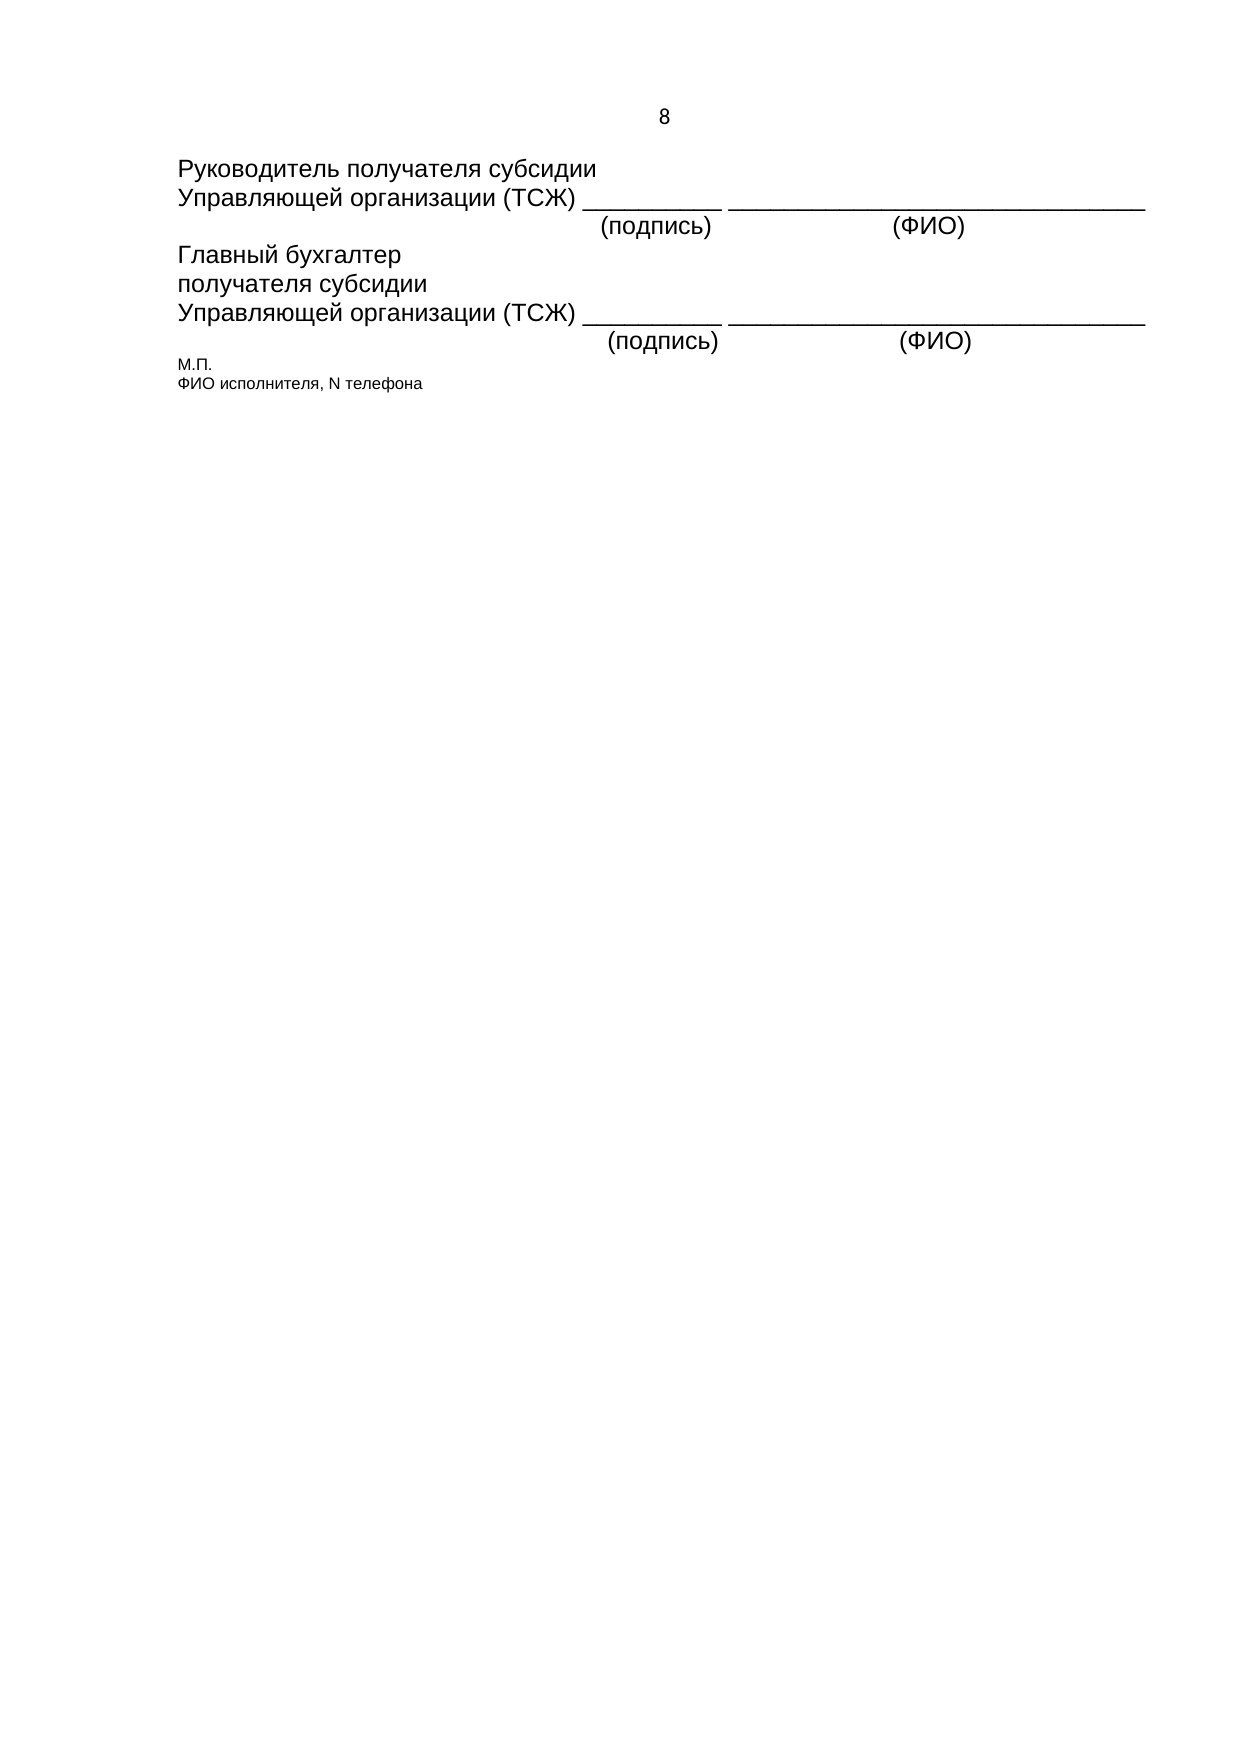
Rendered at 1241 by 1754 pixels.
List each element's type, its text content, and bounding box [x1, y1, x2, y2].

text М.П. [177, 355, 1152, 374]
text ФИО исполнителя, N телефона [177, 374, 1152, 393]
text (подпись) (ФИО) [177, 211, 1152, 240]
text Управляющей организации (ТСЖ) __________ ______________________________ [177, 297, 1152, 326]
text Руководитель получателя субсидии [177, 154, 1152, 182]
text получателя субсидии [177, 269, 1152, 297]
text Главный бухгалтер [177, 240, 1152, 269]
text Управляющей организации (ТСЖ) __________ ______________________________ [177, 182, 1152, 211]
text (подпись) (ФИО) [177, 326, 1152, 355]
